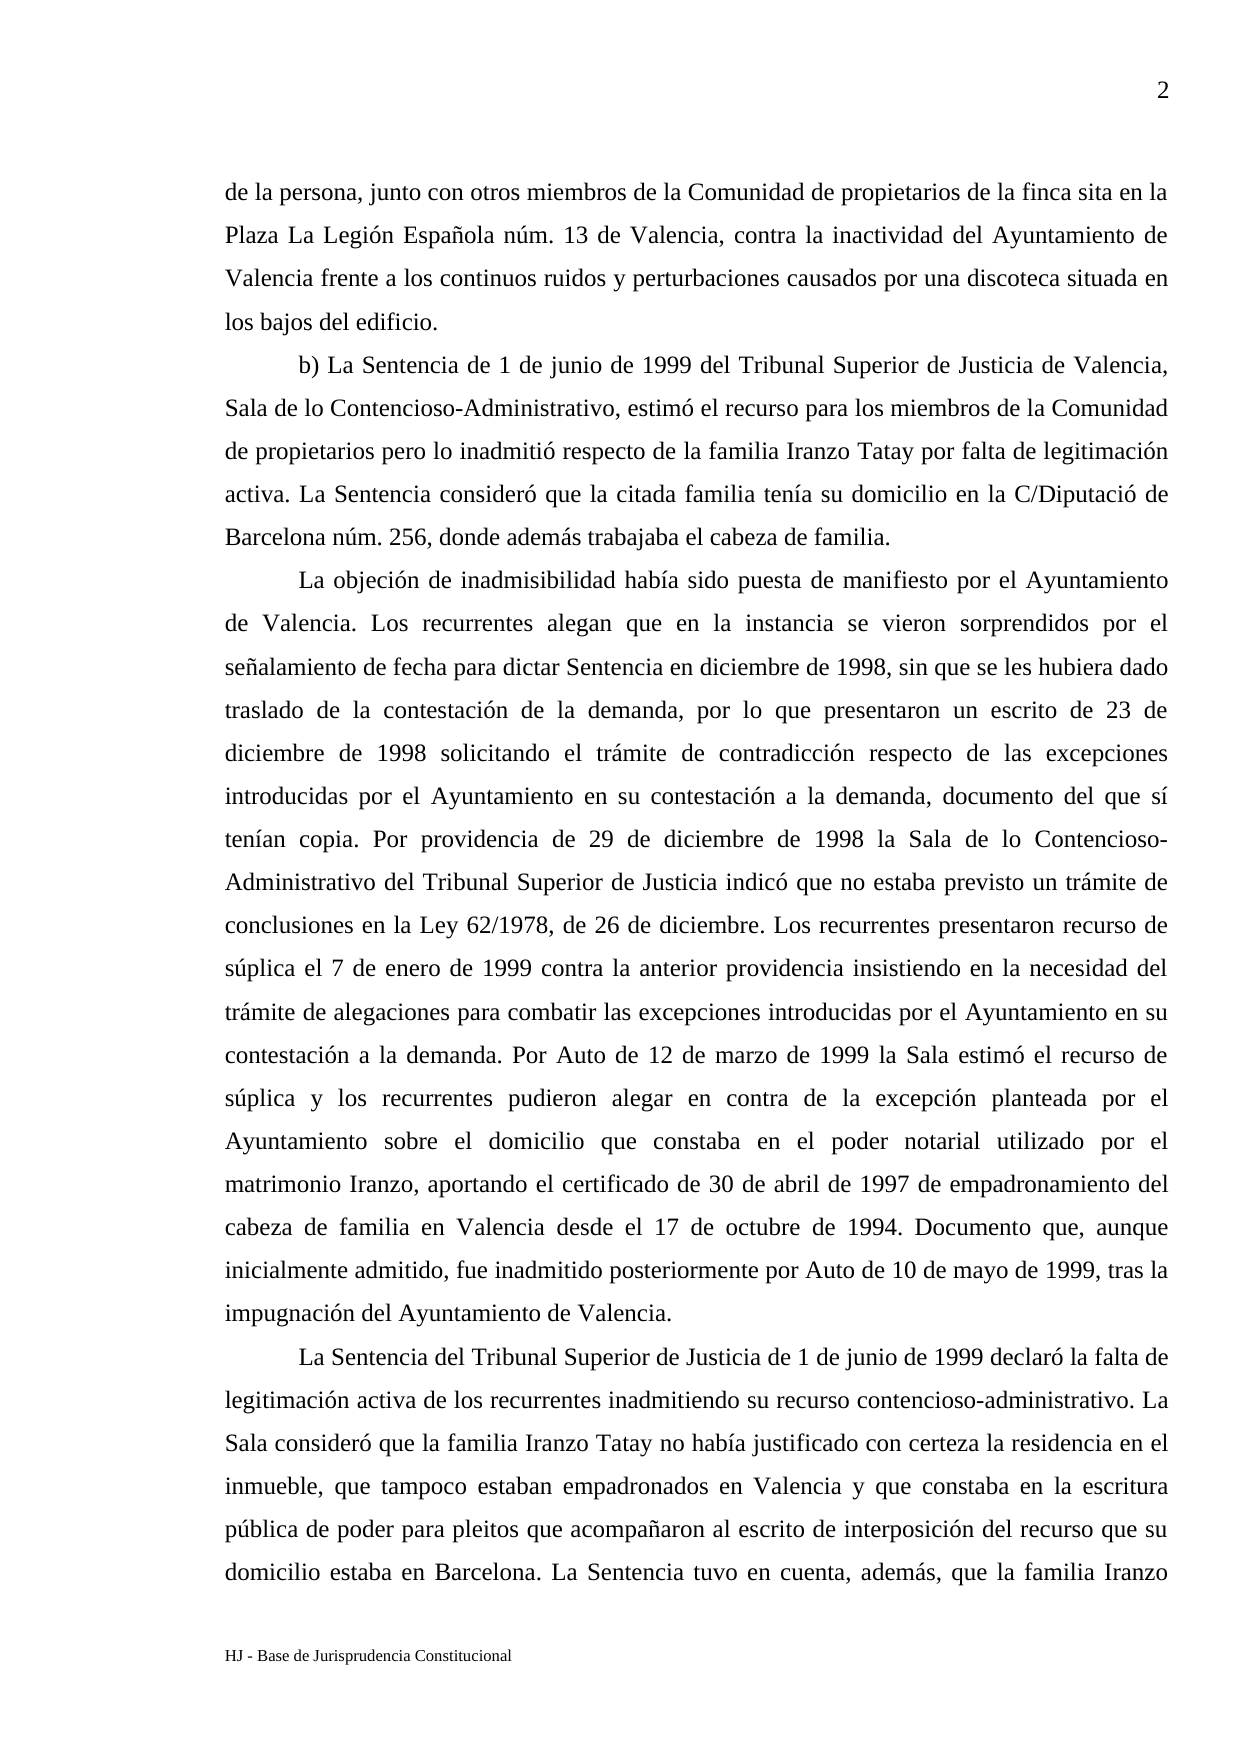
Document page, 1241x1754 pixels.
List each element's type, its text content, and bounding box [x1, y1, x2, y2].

text La objeción de inadmisibilidad había sido puesta de manifiesto por el Ayuntamiento de Valencia. Los recurrentes alegan que en la instancia se vieron sorprendidos por el señalamiento de fecha para dictar Sentencia en diciembre de 1998, sin que se les hubiera dado traslado de la contestación de la demanda, por lo que presentaron un escrito de 23 de diciembre de 1998 solicitando el trámite de contradicción respecto de las excepciones introducidas por el Ayuntamiento en su contestación a la demanda, documento del que sí tenían copia. Por providencia de 29 de diciembre de 1998 la Sala de lo Contencioso-Administrativo del Tribunal Superior de Justicia indicó que no estaba previsto un trámite de conclusiones en la Ley 62/1978, de 26 de diciembre. Los recurrentes presentaron recurso de súplica el 7 de enero de 1999 contra la anterior providencia insistiendo en la necesidad del trámite de alegaciones para combatir las excepciones introducidas por el Ayuntamiento en su contestación a la demanda. Por Auto de 12 de marzo de 1999 la Sala estimó el recurso de súplica y los recurrentes pudieron alegar en contra de la excepción planteada por el Ayuntamiento sobre el domicilio que constaba en el poder notarial utilizado por el matrimonio Iranzo, aportando el certificado de 30 de abril de 1997 de empadronamiento del cabeza de familia en Valencia desde el 17 de octubre de 1994. Documento que, aunque inicialmente admitido, fue inadmitido posteriormente por Auto de 10 de mayo de 1999, tras la impugnación del Ayuntamiento de Valencia. [224, 565, 1169, 1327]
text b) La Sentencia de 1 de junio de 1999 del Tribunal Superior de Justicia de Valencia, Sala de lo Contencioso-Administrativo, estimó el recurso para los miembros de la Comunidad de propietarios pero lo inadmitió respecto de la familia Iranzo Tatay por falta de legitimación activa. La Sentencia consideró que la citada familia tenía su domicilio en la C/Diputació de Barcelona núm. 256, donde además trabajaba el cabeza de familia. [224, 350, 1169, 551]
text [224, 1342, 1169, 1586]
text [224, 177, 1169, 335]
